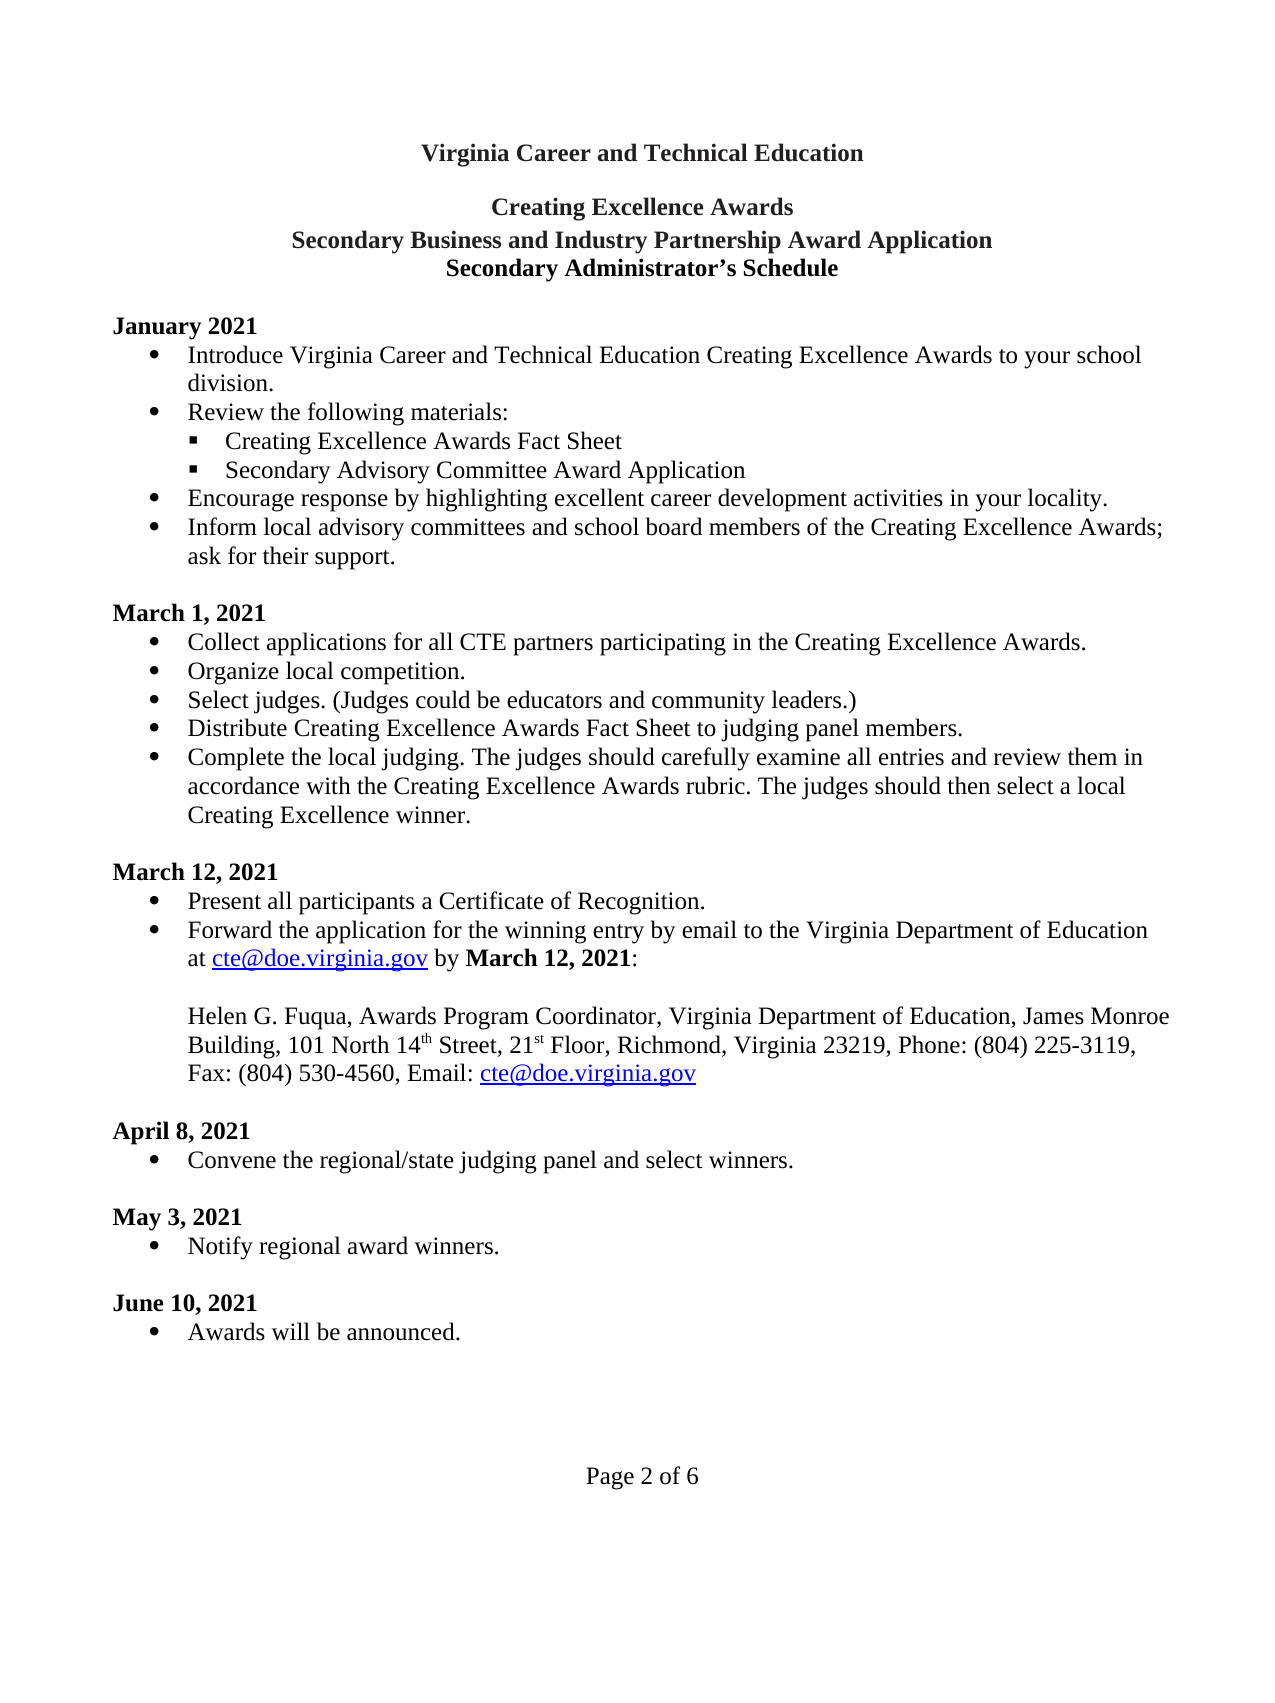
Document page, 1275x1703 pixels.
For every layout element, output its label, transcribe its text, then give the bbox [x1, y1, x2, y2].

list Organize local competition. [150, 656, 1172, 685]
text June 10, 2021 [112, 1288, 1172, 1317]
text Helen G. Fuqua, Awards Program Coordinator, Virginia Department of Education, James Monroe Building, 101 North 14th Street, 21st Floor, Richmond, Virginia 23219, Phone: (804) 225-3119, Fax: (804) 530-4560, Email: cte@doe.virginia.gov [187, 1001, 1172, 1087]
text March 1, 2021 [112, 598, 1172, 627]
list Encourage response by highlighting excellent career development activities in your locality. [150, 483, 1172, 512]
list Select judges. (Judges could be educators and community leaders.) [150, 685, 1172, 713]
list Complete the local judging. The judges should carefully examine all entries and review them in accordance with the Creating Excellence Awards rubric. The judges should then select a local Creating Excellence winner. [150, 742, 1172, 828]
text Secondary Business and Industry Partnership Award Application [112, 225, 1172, 253]
list Distribute Creating Excellence Awards Fact Sheet to judging panel members. [150, 713, 1172, 742]
subtitle Creating Excellence Awards [112, 192, 1172, 220]
list Inform local advisory committees and school board members of the Creating Excellence Awards; ask for their support. [150, 512, 1172, 570]
text April 8, 2021 [112, 1116, 1172, 1145]
list Forward the application for the winning entry by email to the Virginia Department of Education at cte@doe.virginia.gov by March 12, 2021: [150, 915, 1172, 972]
text Page 2 of 6 [112, 1461, 1172, 1490]
list Convene the regional/state judging panel and select winners. [150, 1145, 1172, 1173]
list Notify regional award winners. [150, 1231, 1172, 1260]
list Present all participants a Certificate of Recognition. [150, 886, 1172, 915]
list Secondary Advisory Committee Award Application [187, 455, 1172, 483]
text January 2021 [112, 311, 1172, 340]
text Secondary Administrator’s Schedule [112, 253, 1172, 282]
text March 12, 2021 [112, 857, 1172, 886]
subtitle Virginia Career and Technical Education [112, 138, 1172, 167]
list Awards will be announced. [150, 1317, 1172, 1346]
list Review the following materials: [150, 397, 1172, 426]
list Collect applications for all CTE partners participating in the Creating Excellence Awards. [150, 627, 1172, 656]
list Introduce Virginia Career and Technical Education Creating Excellence Awards to your school division. [150, 340, 1172, 397]
list Creating Excellence Awards Fact Sheet [187, 426, 1172, 455]
text May 3, 2021 [112, 1202, 1172, 1231]
